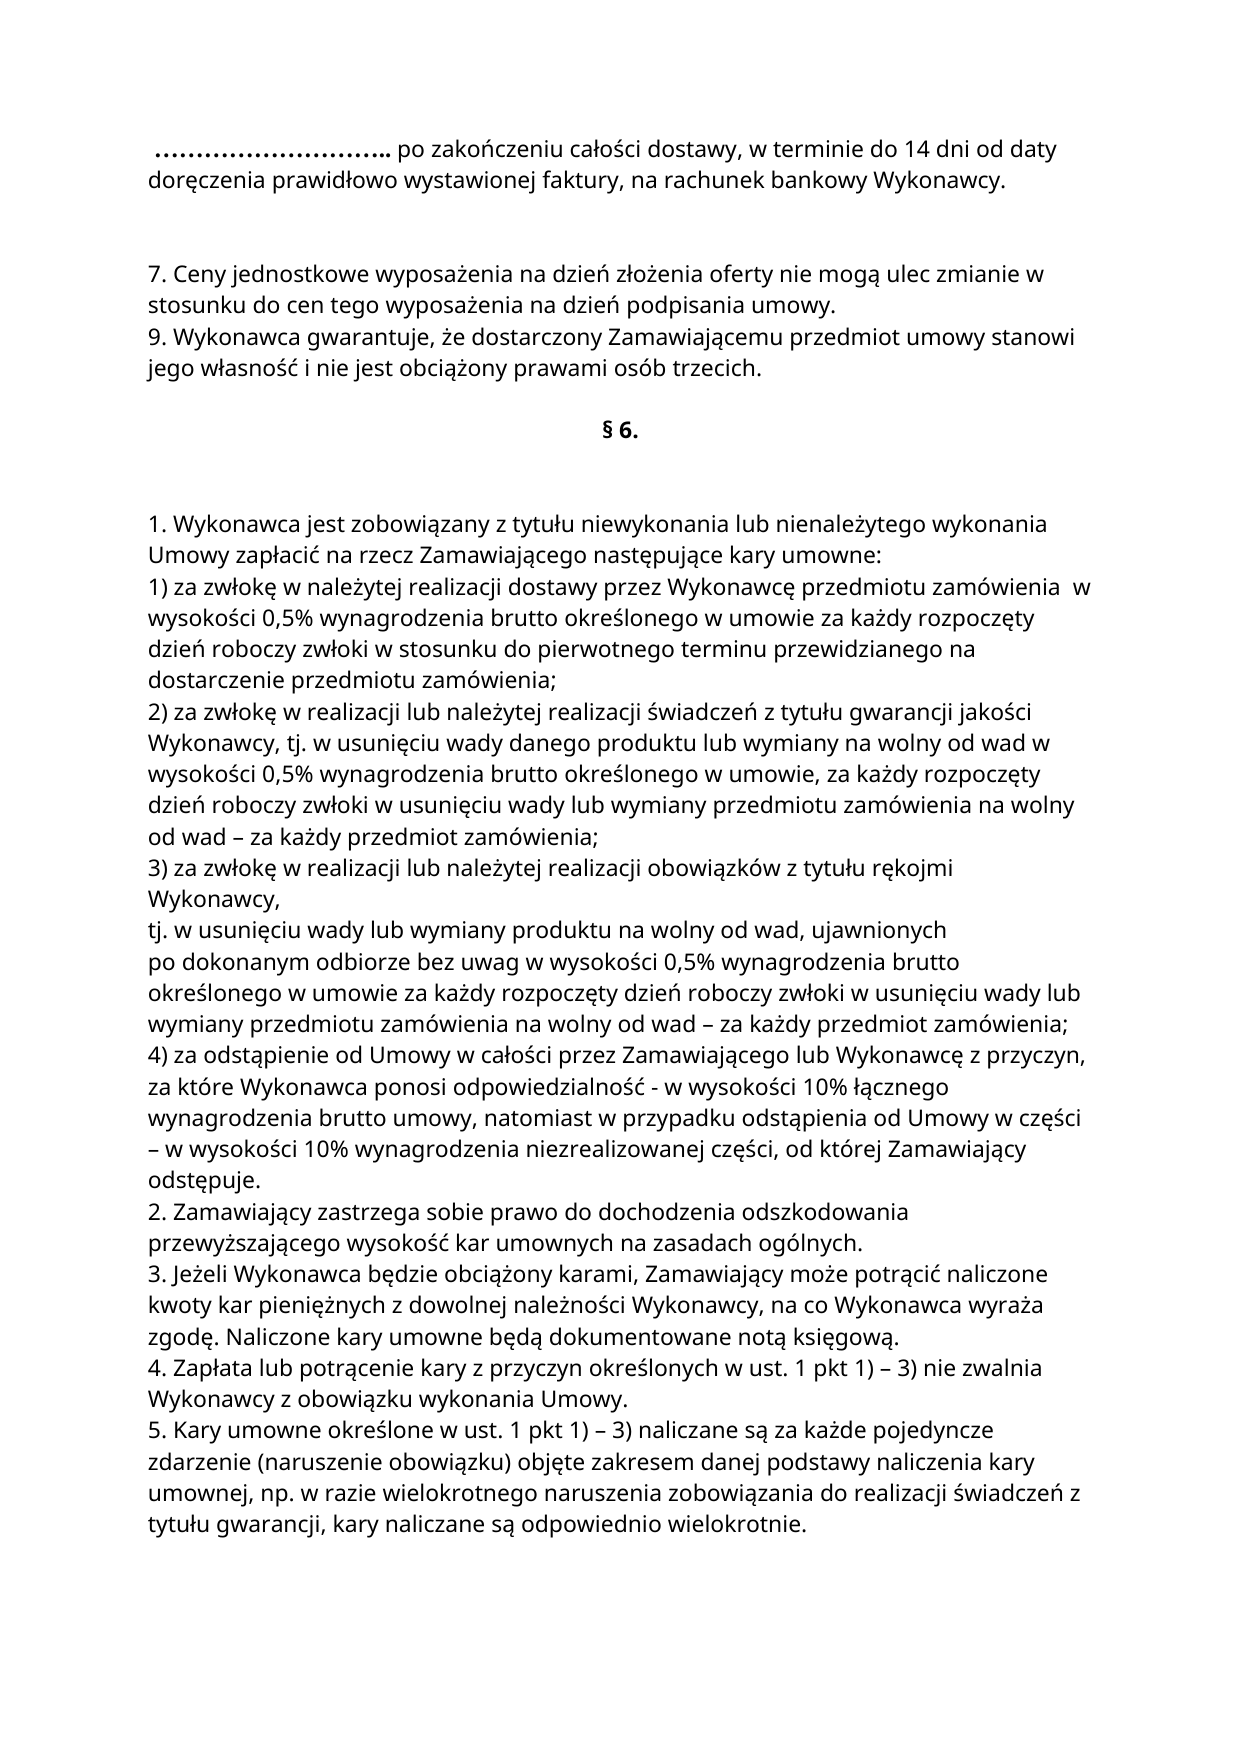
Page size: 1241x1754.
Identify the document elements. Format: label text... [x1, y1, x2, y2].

text 4) za odstąpienie od Umowy w całości przez Zamawiającego lub Wykonawcę z przyczyn, za które Wykonawca ponosi odpowiedzialność - w wysokości 10% łącznego wynagrodzenia brutto umowy, natomiast w przypadku odstąpienia od Umowy w części – w wysokości 10% wynagrodzenia niezrealizowanej części, od której Zamawiający odstępuje. [148, 1039, 1093, 1195]
text 2) za zwłokę w realizacji lub należytej realizacji świadczeń z tytułu gwarancji jakości Wykonawcy, tj. w usunięciu wady danego produktu lub wymiany na wolny od wad w wysokości 0,5% wynagrodzenia brutto określonego w umowie, za każdy rozpoczęty dzień roboczy zwłoki w usunięciu wady lub wymiany przedmiotu zamówienia na wolny od wad – za każdy przedmiot zamówienia; [148, 695, 1093, 852]
text ……………………….. po zakończeniu całości dostawy, w terminie do 14 dni od daty doręczenia prawidłowo wystawionej faktury, na rachunek bankowy Wykonawcy. [148, 133, 1093, 195]
text 7. Ceny jednostkowe wyposażenia na dzień złożenia oferty nie mogą ulec zmianie w stosunku do cen tego wyposażenia na dzień podpisania umowy. [148, 258, 1093, 320]
text 9. Wykonawca gwarantuje, że dostarczony Zamawiającemu przedmiot umowy stanowi jego własność i nie jest obciążony prawami osób trzecich. [148, 320, 1093, 383]
text 2. Zamawiający zastrzega sobie prawo do dochodzenia odszkodowania przewyższającego wysokość kar umownych na zasadach ogólnych. [148, 1195, 1093, 1258]
text 1) za zwłokę w należytej realizacji dostawy przez Wykonawcę przedmiotu zamówienia w wysokości 0,5% wynagrodzenia brutto określonego w umowie za każdy rozpoczęty dzień roboczy zwłoki w stosunku do pierwotnego terminu przewidzianego na dostarczenie przedmiotu zamówienia; [148, 570, 1093, 695]
text po dokonanym odbiorze bez uwag w wysokości 0,5% wynagrodzenia brutto określonego w umowie za każdy rozpoczęty dzień roboczy zwłoki w usunięciu wady lub wymiany przedmiotu zamówienia na wolny od wad – za każdy przedmiot zamówienia; [148, 945, 1093, 1039]
text 1. Wykonawca jest zobowiązany z tytułu niewykonania lub nienależytego wykonania Umowy zapłacić na rzecz Zamawiającego następujące kary umowne: [148, 508, 1093, 570]
text tj. w usunięciu wady lub wymiany produktu na wolny od wad, ujawnionych [148, 914, 1093, 945]
text 3. Jeżeli Wykonawca będzie obciążony karami, Zamawiający może potrącić naliczone kwoty kar pieniężnych z dowolnej należności Wykonawcy, na co Wykonawca wyraża zgodę. Naliczone kary umowne będą dokumentowane notą księgową. [148, 1258, 1093, 1352]
text 4. Zapłata lub potrącenie kary z przyczyn określonych w ust. 1 pkt 1) – 3) nie zwalnia Wykonawcy z obowiązku wykonania Umowy. [148, 1352, 1093, 1414]
text § 6. [148, 414, 1093, 445]
text 5. Kary umowne określone w ust. 1 pkt 1) – 3) naliczane są za każde pojedyncze zdarzenie (naruszenie obowiązku) objęte zakresem danej podstawy naliczenia kary umownej, np. w razie wielokrotnego naruszenia zobowiązania do realizacji świadczeń z tytułu gwarancji, kary naliczane są odpowiednio wielokrotnie. [148, 1414, 1093, 1539]
text 3) za zwłokę w realizacji lub należytej realizacji obowiązków z tytułu rękojmi Wykonawcy, [148, 852, 1093, 914]
